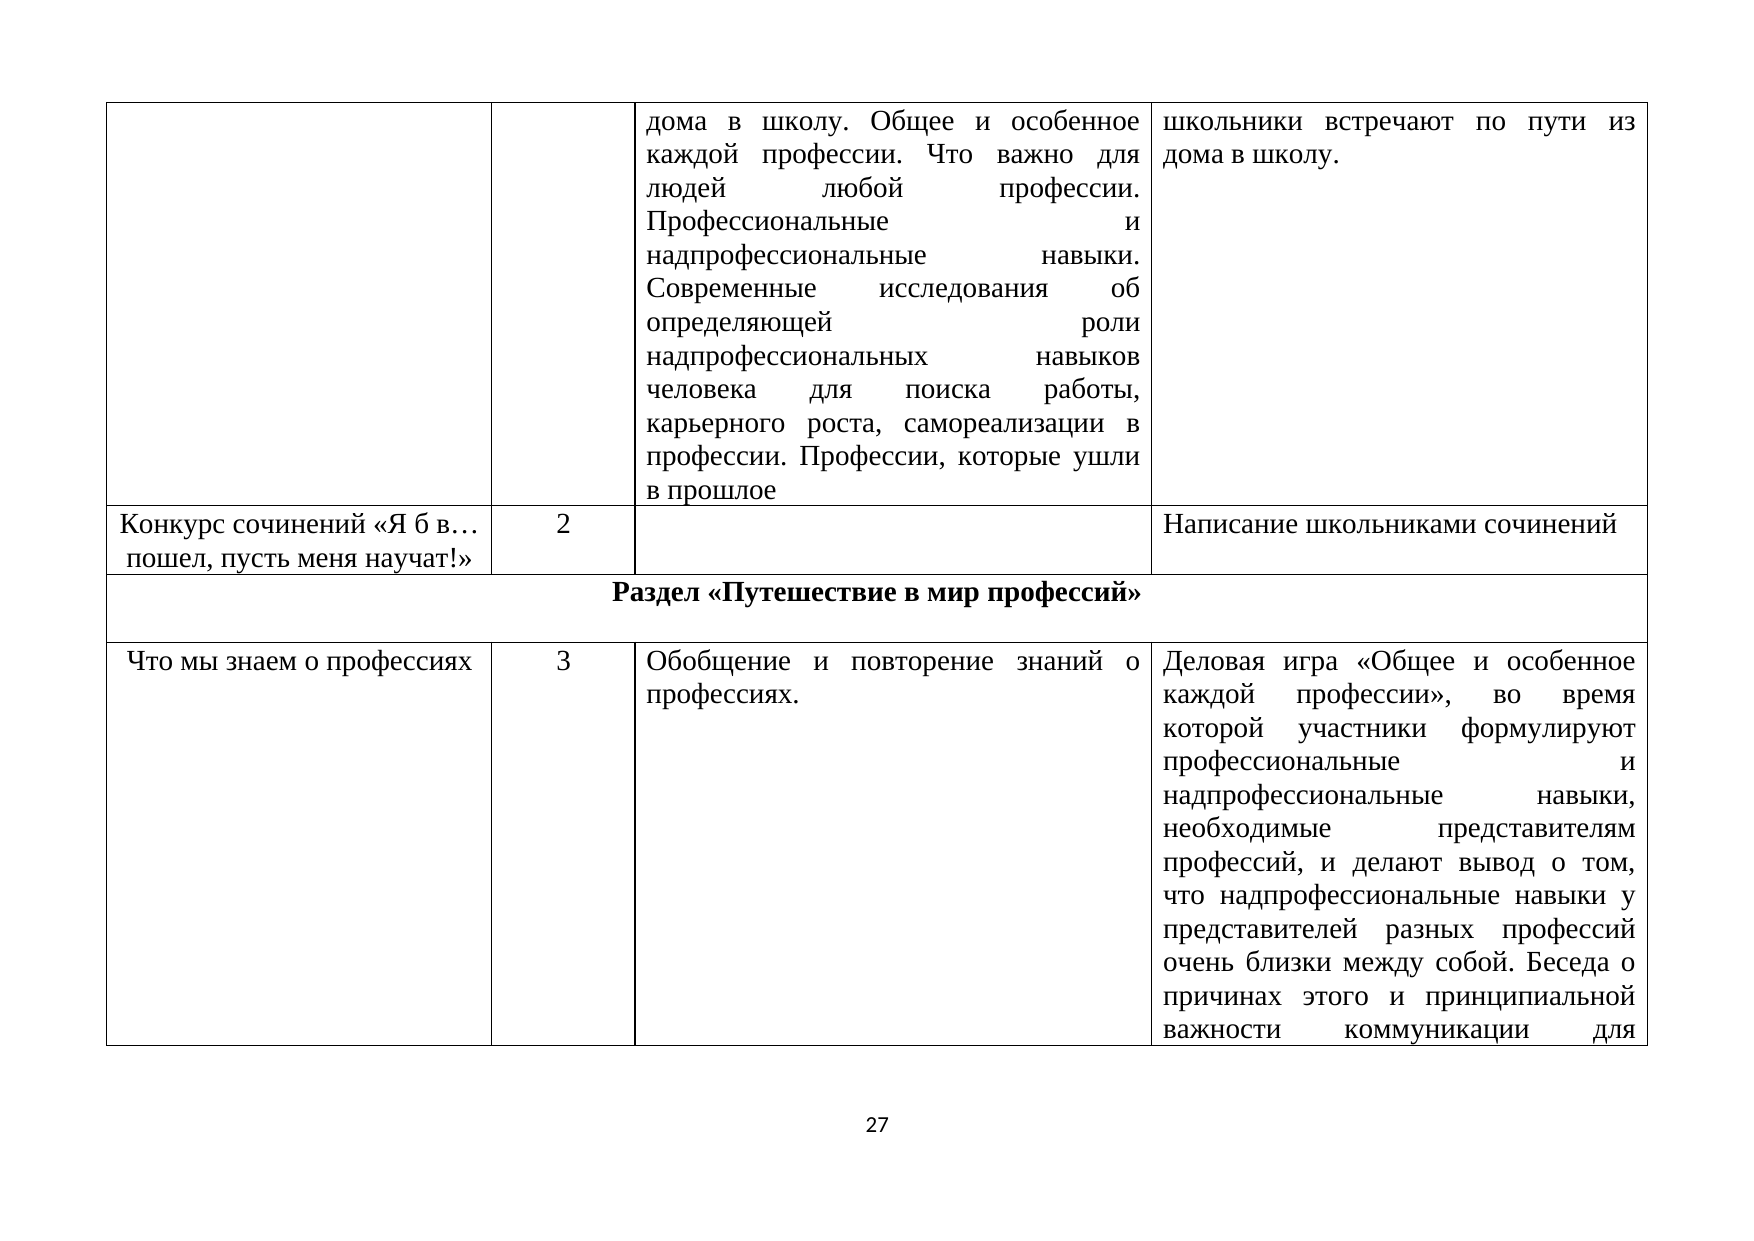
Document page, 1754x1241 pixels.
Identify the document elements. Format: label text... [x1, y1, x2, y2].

table_cell Написание школьниками сочинений [1152, 506, 1647, 573]
table_cell Конкурс сочинений «Я б в…пошел, пусть меня научат!» [107, 506, 491, 573]
table_cell [636, 506, 1151, 573]
table_cell 3 [492, 643, 634, 1045]
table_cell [107, 103, 491, 505]
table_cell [1152, 103, 1647, 505]
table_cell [107, 643, 491, 1045]
table_cell Раздел «Путешествие в мир профессий» [107, 575, 1647, 642]
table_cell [636, 643, 1151, 1045]
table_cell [1152, 643, 1647, 1045]
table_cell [636, 103, 1151, 505]
table_cell 2 [492, 506, 634, 573]
table_cell 3 [492, 103, 634, 505]
